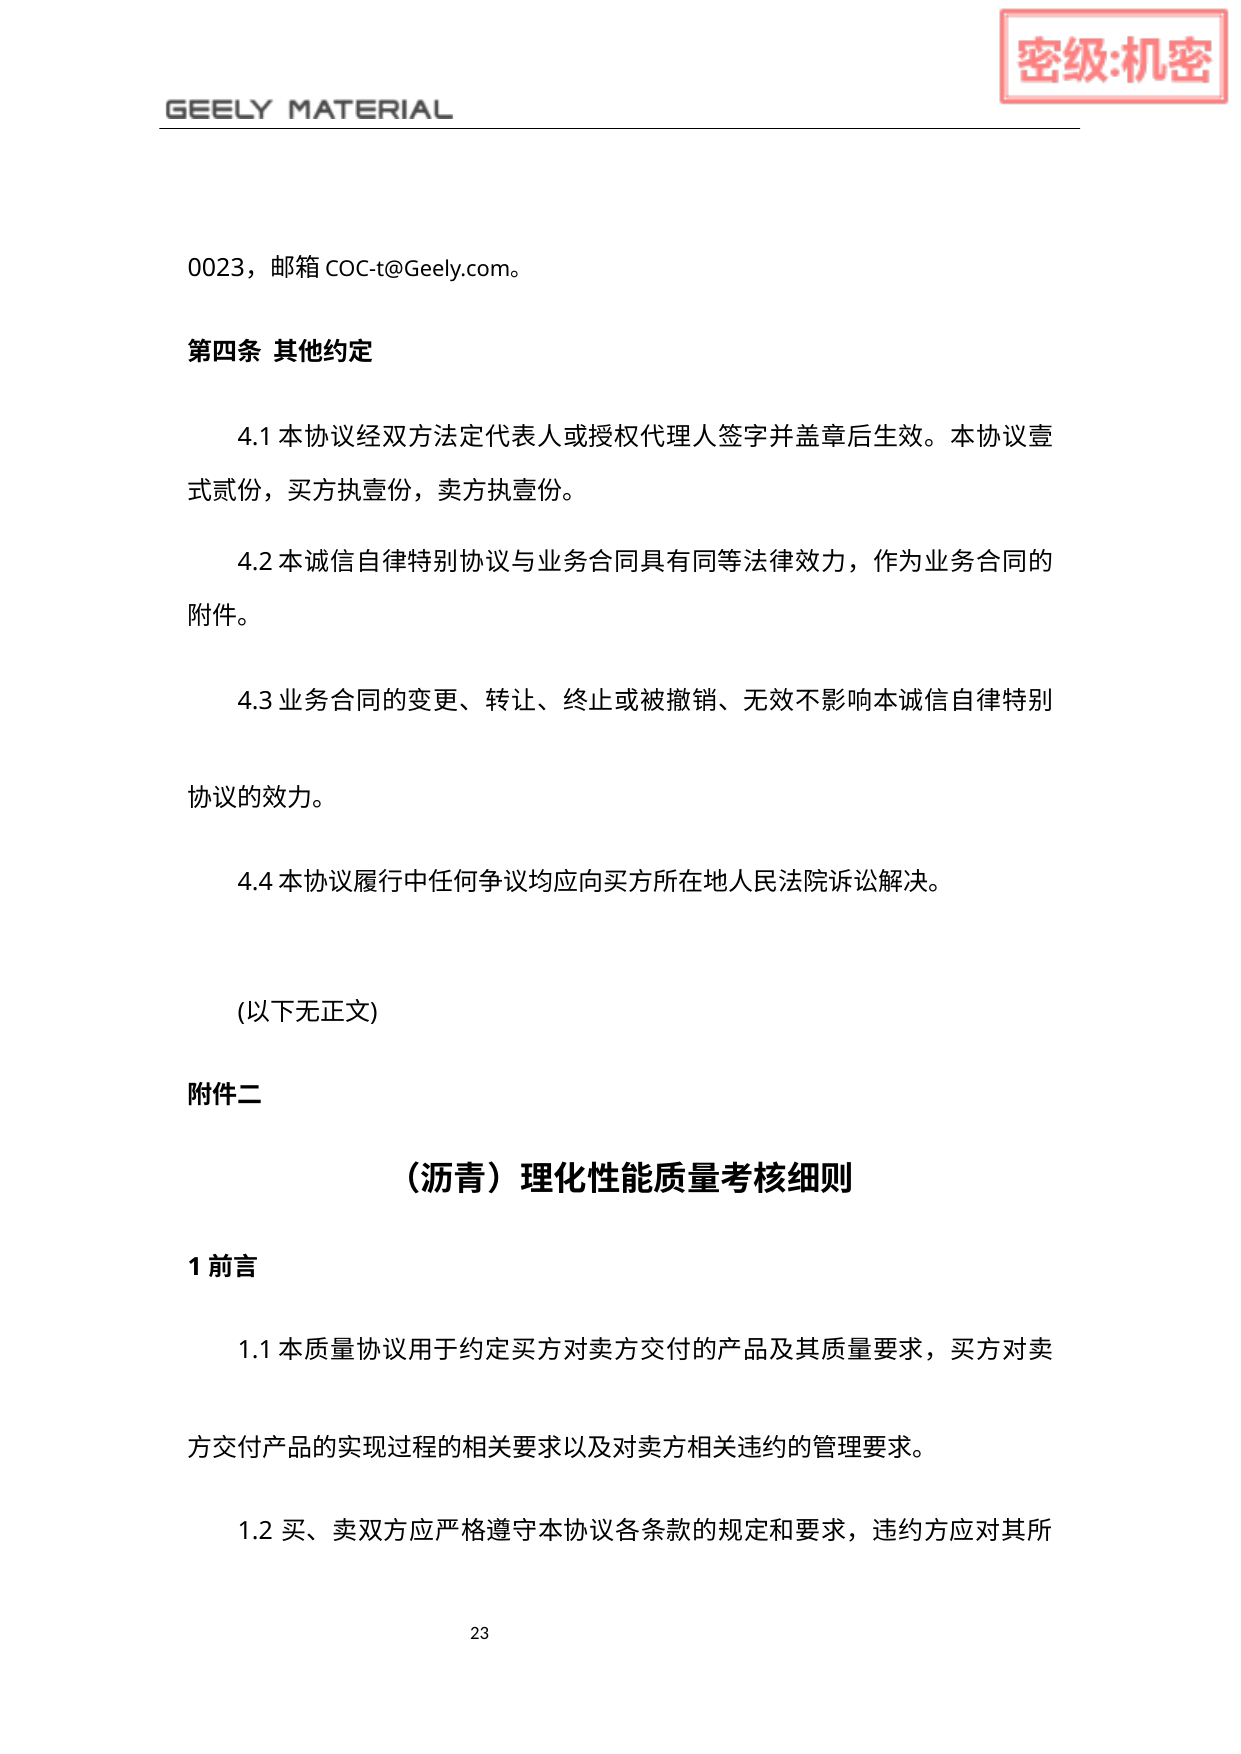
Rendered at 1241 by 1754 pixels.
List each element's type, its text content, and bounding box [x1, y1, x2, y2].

text 4.3业务合同的变更、转让、终止或被撤销、无效不影响本诚信自律特别协议的效力。 [187, 666, 1053, 828]
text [187, 1496, 1053, 1561]
text 1 前言 [187, 1232, 1053, 1297]
picture [990, 0, 1241, 117]
text 4.2本诚信自律特别协议与业务合同具有同等法律效力，作为业务合同的附件。 [187, 541, 1053, 632]
text 4.4本协议履行中任何争议均应向买方所在地人民法院诉讼解决。 [187, 847, 1053, 912]
text (以下无正文) [187, 977, 1053, 1042]
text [187, 233, 1053, 298]
text （沥青）理化性能质量考核细则 [187, 1143, 1053, 1208]
text 附件二 [187, 1060, 1053, 1125]
text 4.1本协议经双方法定代表人或授权代理人签字并盖章后生效。本协议壹式贰份，买方执壹份，卖方执壹份。 [187, 416, 1053, 507]
text 第四条 其他约定 [187, 317, 1053, 382]
picture [165, 98, 454, 119]
text 1.1本质量协议用于约定买方对卖方交付的产品及其质量要求，买方对卖方交付产品的实现过程的相关要求以及对卖方相关违约的管理要求。 [187, 1316, 1053, 1478]
